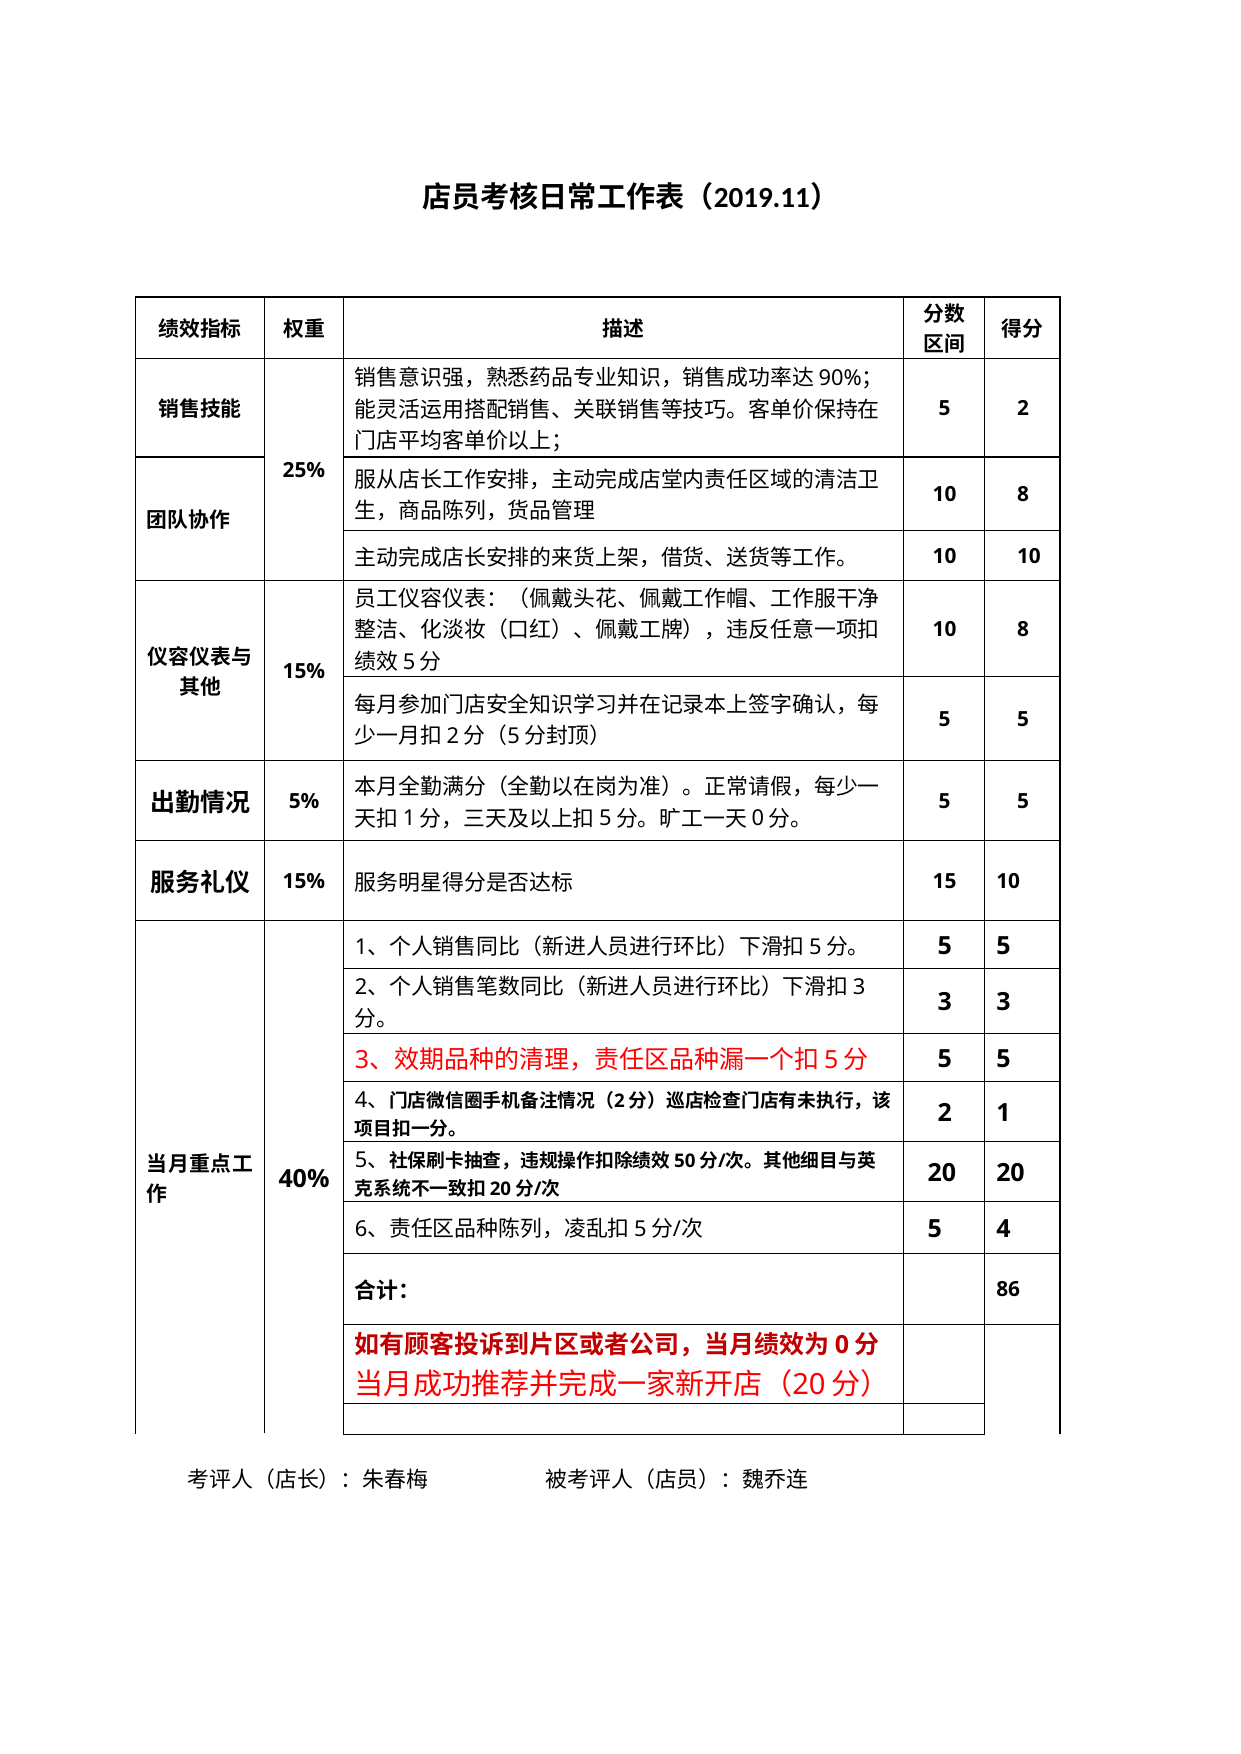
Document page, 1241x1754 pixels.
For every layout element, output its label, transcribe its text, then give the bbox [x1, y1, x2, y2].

table_cell [904, 1404, 984, 1434]
table_cell 团队协作 [136, 458, 264, 580]
table_cell 5 [985, 921, 1059, 968]
table_cell 当月重点工作 [136, 921, 264, 1434]
table_cell 10 [904, 581, 984, 676]
table_cell [985, 1325, 1059, 1434]
table_cell 5、社保刷卡抽查，违规操作扣除绩效50分/次。其他细目与英克系统不一致扣20分/次 [344, 1142, 903, 1201]
table_cell 合计： [344, 1254, 903, 1323]
table_cell 5 [904, 1202, 984, 1252]
table_cell 5 [904, 359, 984, 456]
table_cell 5 [904, 1034, 984, 1081]
table_cell 4、门店微信圈手机备注情况（2分）巡店检查门店有未执行，该项目扣一分。 [344, 1082, 903, 1141]
table_cell 销售技能 [136, 359, 264, 456]
table_header 权重 [265, 298, 343, 358]
table_cell 5 [904, 761, 984, 840]
table_cell 3、效期品种的清理，责任区品种漏一个扣5分 [344, 1034, 903, 1081]
table_cell 2 [904, 1082, 984, 1141]
table_cell 8 [985, 458, 1059, 530]
table_cell 5 [985, 677, 1059, 760]
table_cell 销售意识强，熟悉药品专业知识，销售成功率达90%；能灵活运用搭配销售、关联销售等技巧。客单价保持在门店平均客单价以上； [344, 359, 903, 456]
table_cell 8 [985, 581, 1059, 676]
table_cell 3 [985, 969, 1059, 1033]
table_cell 10 [904, 531, 984, 580]
table_cell 1、个人销售同比（新进人员进行环比）下滑扣5分。 [344, 921, 903, 968]
table_header 绩效指标 [136, 298, 264, 358]
table_cell 86 [985, 1254, 1059, 1323]
table_cell 15% [265, 841, 343, 920]
text 考评人（店长）：朱春梅 被考评人（店员）：魏乔连 [187, 1434, 1053, 1494]
table_cell 25% [265, 359, 343, 580]
table_header 得分 [985, 298, 1059, 358]
table_cell 出勤情况 [136, 761, 264, 840]
table_cell 5 [904, 677, 984, 760]
table_cell 1 [985, 1082, 1059, 1141]
table_cell 仪容仪表与其他 [136, 581, 264, 760]
table_cell 2、个人销售笔数同比（新进人员进行环比）下滑扣3分。 [344, 969, 903, 1033]
table_cell 5 [904, 921, 984, 968]
table_cell [344, 1404, 903, 1434]
table_cell 10 [904, 458, 984, 530]
text 店员考核日常工作表（2019.11） [187, 162, 1053, 227]
table_cell [904, 1254, 984, 1323]
table_cell 2 [985, 359, 1059, 456]
table_cell [904, 1325, 984, 1403]
table_cell 6、责任区品种陈列，凌乱扣5分/次 [344, 1202, 903, 1252]
table_cell 服从店长工作安排，主动完成店堂内责任区域的清洁卫生，商品陈列，货品管理 [344, 458, 903, 530]
table_cell 每月参加门店安全知识学习并在记录本上签字确认，每少一月扣2分（5分封顶） [344, 677, 903, 760]
table_cell 40% [264, 921, 343, 1434]
table_cell 服务明星得分是否达标 [344, 841, 903, 920]
table_cell 如有顾客投诉到片区或者公司，当月绩效为0分当月成功推荐并完成一家新开店（20分） [344, 1325, 903, 1403]
table_header 分数 区间 [904, 298, 984, 358]
table_cell 15% [265, 581, 343, 760]
table_cell 服务礼仪 [136, 841, 264, 920]
table_cell 3 [904, 969, 984, 1033]
table_cell 5 [985, 1034, 1059, 1081]
table_cell 本月全勤满分（全勤以在岗为准）。正常请假，每少一天扣1分，三天及以上扣5分。旷工一天0分。 [344, 761, 903, 840]
table_cell 5 [985, 761, 1059, 840]
table_cell 主动完成店长安排的来货上架，借货、送货等工作。 [344, 531, 903, 580]
table_cell 20 [985, 1142, 1059, 1201]
table_cell 10 [985, 841, 1059, 920]
table_cell 10 [985, 531, 1059, 580]
table_cell 员工仪容仪表：（佩戴头花、佩戴工作帽、工作服干净整洁、化淡妆（口红）、佩戴工牌），违反任意一项扣绩效5分 [344, 581, 903, 676]
table_header 描述 [344, 298, 903, 358]
table_cell 15 [904, 841, 984, 920]
table_cell 5% [265, 761, 343, 840]
table_cell 4 [985, 1202, 1059, 1252]
table_cell 20 [904, 1142, 984, 1201]
